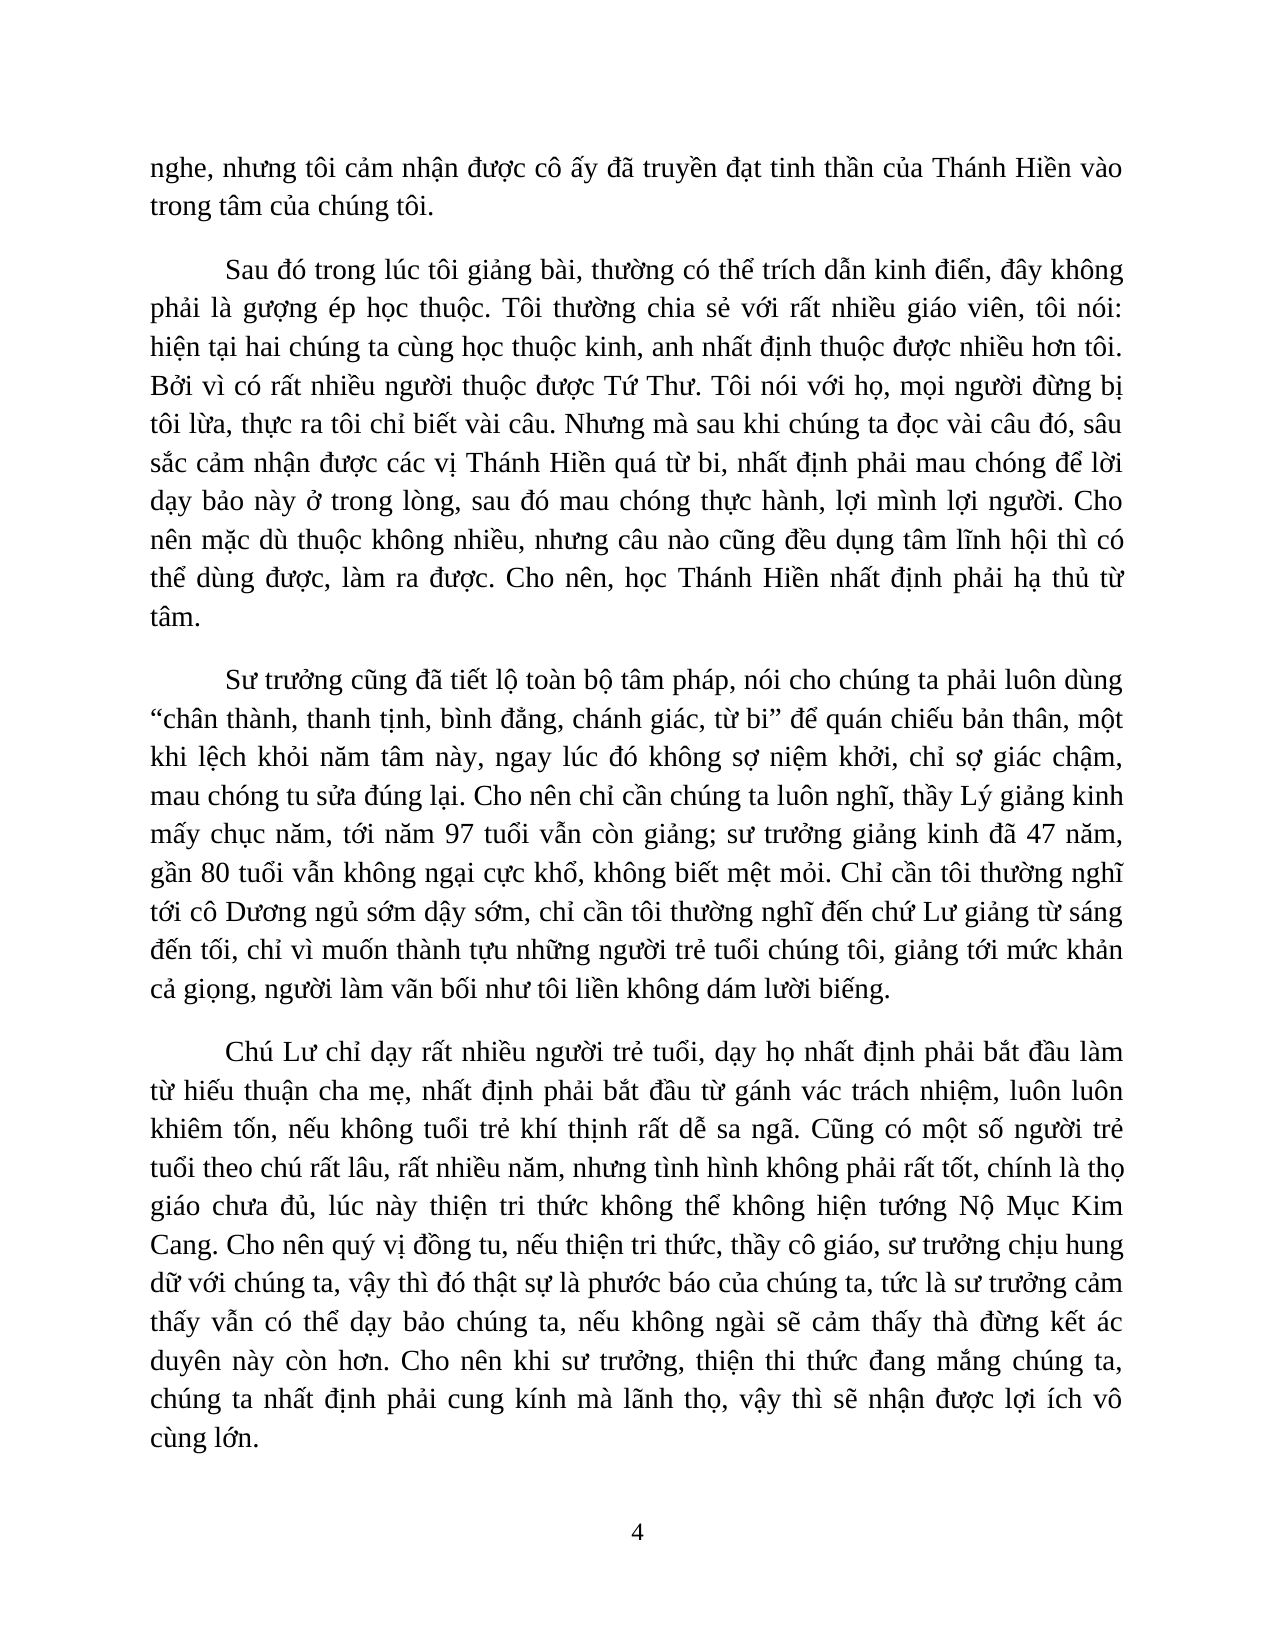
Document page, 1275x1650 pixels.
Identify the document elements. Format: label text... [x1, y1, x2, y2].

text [150, 150, 1125, 222]
text Sau đó trong lúc tôi giảng bài, thường có thể trích dẫn kinh điển, đây không phải là gượng ép học thuộc. Tôi thường chia sẻ với rất nhiều giáo viên, tôi nói: hiện tại hai chúng ta cùng học thuộc kinh, anh nhất định thuộc được nhiều hơn tôi. Bởi vì có rất nhiều người thuộc được Tứ Thư. Tôi nói với họ, mọi người đừng bị tôi lừa, thực ra tôi chỉ biết vài câu. Nhưng mà sau khi chúng ta đọc vài câu đó, sâu sắc cảm nhận được các vị Thánh Hiền quá từ bi, nhất định phải mau chóng để lời dạy bảo này ở trong lòng, sau đó mau chóng thực hành, lợi mình lợi người. Cho nên mặc dù thuộc không nhiều, nhưng câu nào cũng đều dụng tâm lĩnh hội thì có thể dùng được, làm ra được. Cho nên, học Thánh Hiền nhất định phải hạ thủ từ tâm. [150, 252, 1125, 632]
text Sư trưởng cũng đã tiết lộ toàn bộ tâm pháp, nói cho chúng ta phải luôn dùng “chân thành, thanh tịnh, bình đẳng, chánh giác, từ bi” để quán chiếu bản thân, một khi lệch khỏi năm tâm này, ngay lúc đó không sợ niệm khởi, chỉ sợ giác chậm, mau chóng tu sửa đúng lại. Cho nên chỉ cần chúng ta luôn nghĩ, thầy Lý giảng kinh mấy chục năm, tới năm 97 tuổi vẫn còn giảng; sư trưởng giảng kinh đã 47 năm, gần 80 tuổi vẫn không ngại cực khổ, không biết mệt mỏi. Chỉ cần tôi thường nghĩ tới cô Dương ngủ sớm dậy sớm, chỉ cần tôi thường nghĩ đến chứ Lư giảng từ sáng đến tối, chỉ vì muốn thành tựu những người trẻ tuổi chúng tôi, giảng tới mức khản cả giọng, người làm vãn bối như tôi liền không dám lười biếng. [150, 662, 1125, 1004]
text Chú Lư chỉ dạy rất nhiều người trẻ tuổi, dạy họ nhất định phải bắt đầu làm từ hiếu thuận cha mẹ, nhất định phải bắt đầu từ gánh vác trách nhiệm, luôn luôn khiêm tốn, nếu không tuổi trẻ khí thịnh rất dễ sa ngã. Cũng có một số người trẻ tuổi theo chú rất lâu, rất nhiều năm, nhưng tình hình không phải rất tốt, chính là thọ giáo chưa đủ, lúc này thiện tri thức không thể không hiện tướng Nộ Mục Kim Cang. Cho nên quý vị đồng tu, nếu thiện tri thức, thầy cô giáo, sư trưởng chịu hung dữ với chúng ta, vậy thì đó thật sự là phước báo của chúng ta, tức là sư trưởng cảm thấy vẫn có thể dạy bảo chúng ta, nếu không ngài sẽ cảm thấy thà đừng kết ác duyên này còn hơn. Cho nên khi sư trưởng, thiện thi thức đang mắng chúng ta, chúng ta nhất định phải cung kính mà lãnh thọ, vậy thì sẽ nhận được lợi ích vô cùng lớn. [150, 1034, 1125, 1453]
